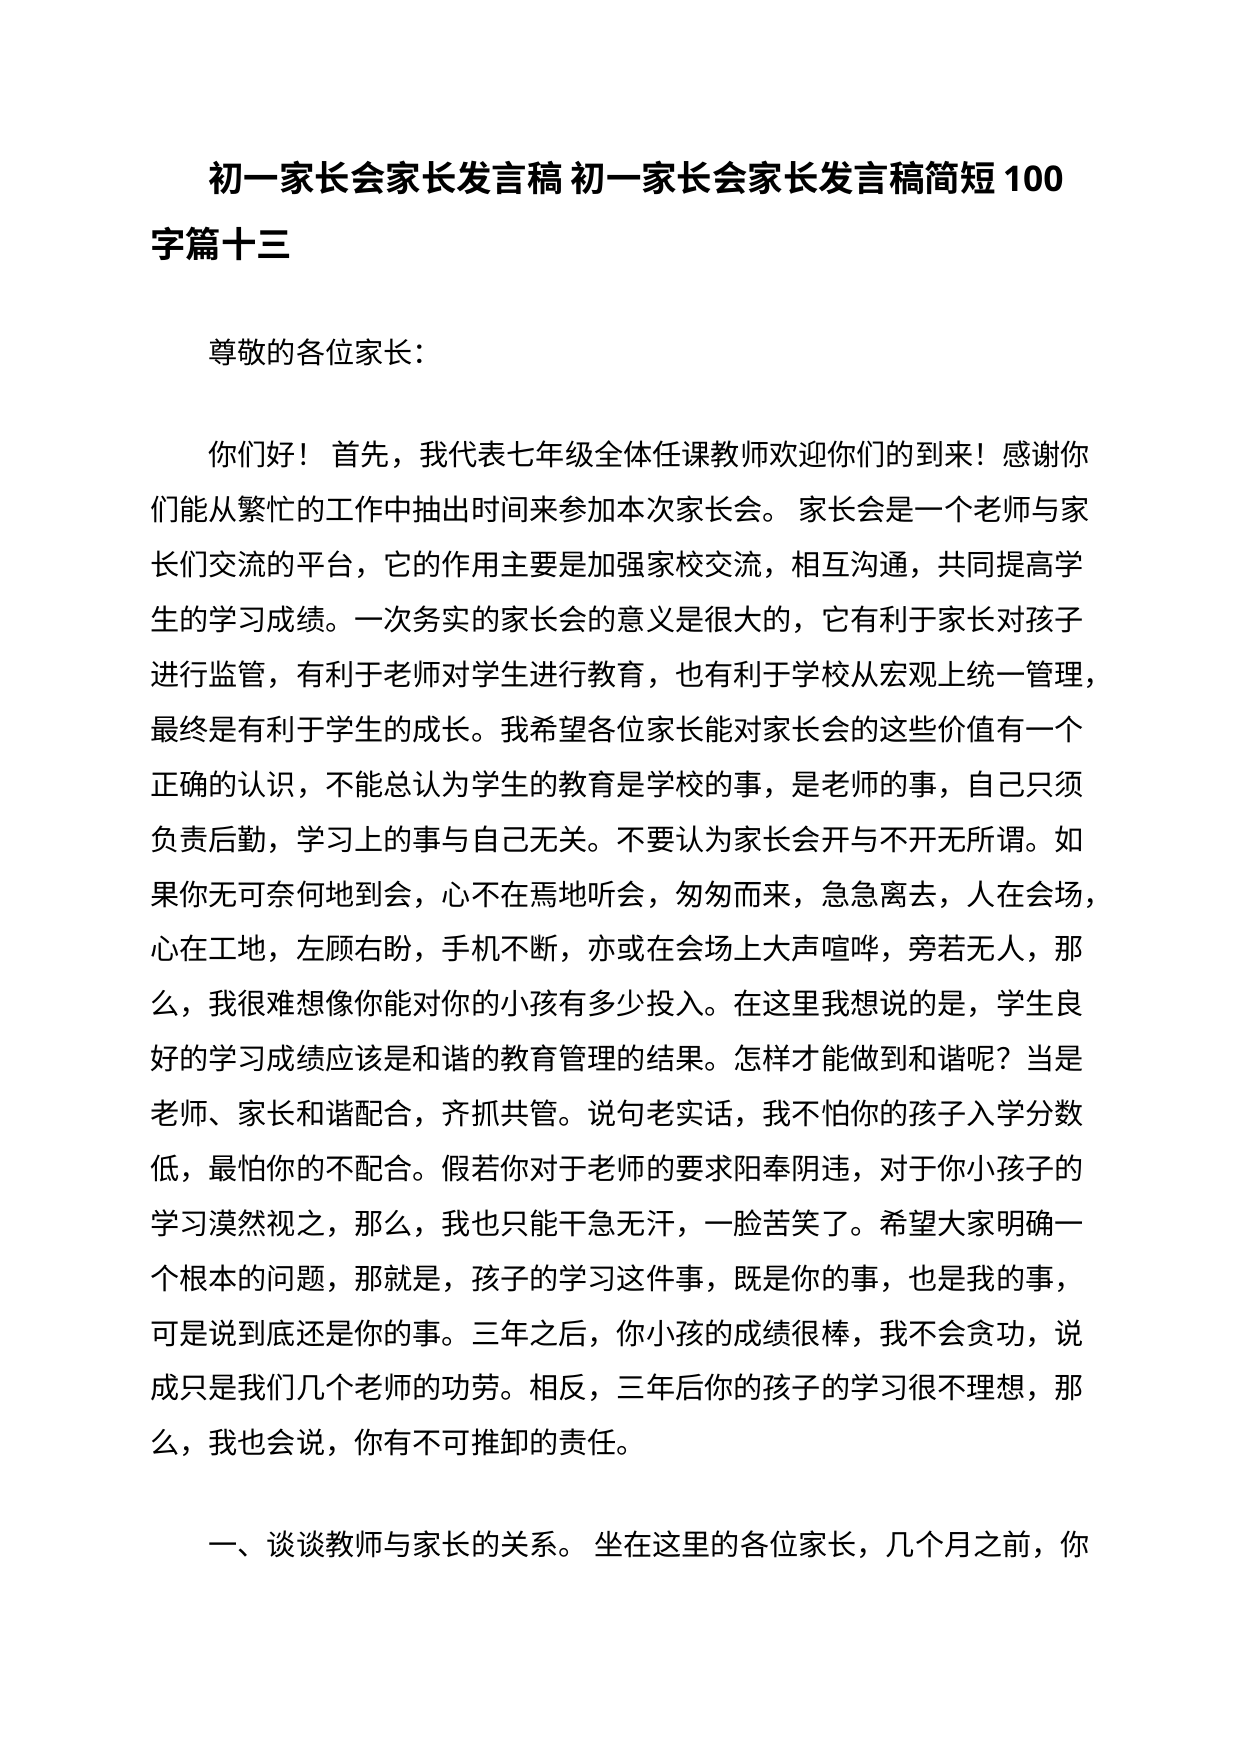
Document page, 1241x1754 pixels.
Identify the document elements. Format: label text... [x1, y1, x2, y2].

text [150, 1522, 1090, 1564]
text 尊敬的各位家长： [150, 330, 1090, 372]
text 你们好！ 首先，我代表七年级全体任课教师欢迎你们的到来！感谢你们能从繁忙的工作中抽出时间来参加本次家长会。 家长会是一个老师与家长们交流的平台，它的作用主要是加强家校交流，相互沟通，共同提高学生的学习成绩。一次务实的家长会的意义是很大的，它有利于家长对孩子进行监管，有利于老师对学生进行教育，也有利于学校从宏观上统一管理，最终是有利于学生的成长。我希望各位家长能对家长会的这些价值有一个正确的认识，不能总认为学生的教育是学校的事，是老师的事，自己只须负责后勤，学习上的事与自己无关。不要认为家长会开与不开无所谓。如果你无可奈何地到会，心不在焉地听会，匆匆而来，急急离去，人在会场，心在工地，左顾右盼，手机不断，亦或在会场上大声喧哗，旁若无人，那么，我很难想像你能对你的小孩有多少投入。在这里我想说的是，学生良好的学习成绩应该是和谐的教育管理的结果。怎样才能做到和谐呢？当是老师、家长和谐配合，齐抓共管。说句老实话，我不怕你的孩子入学分数低，最怕你的不配合。假若你对于老师的要求阳奉阴违，对于你小孩子的学习漠然视之，那么，我也只能干急无汗，一脸苦笑了。希望大家明确一个根本的问题，那就是，孩子的学习这件事，既是你的事，也是我的事，可是说到底还是你的事。三年之后，你小孩的成绩很棒，我不会贪功，说成只是我们几个老师的功劳。相反，三年后你的孩子的学习很不理想，那么，我也会说，你有不可推卸的责任。 [150, 432, 1090, 1462]
text 初一家长会家长发言稿 初一家长会家长发言稿简短100字篇十三 [150, 150, 1090, 268]
